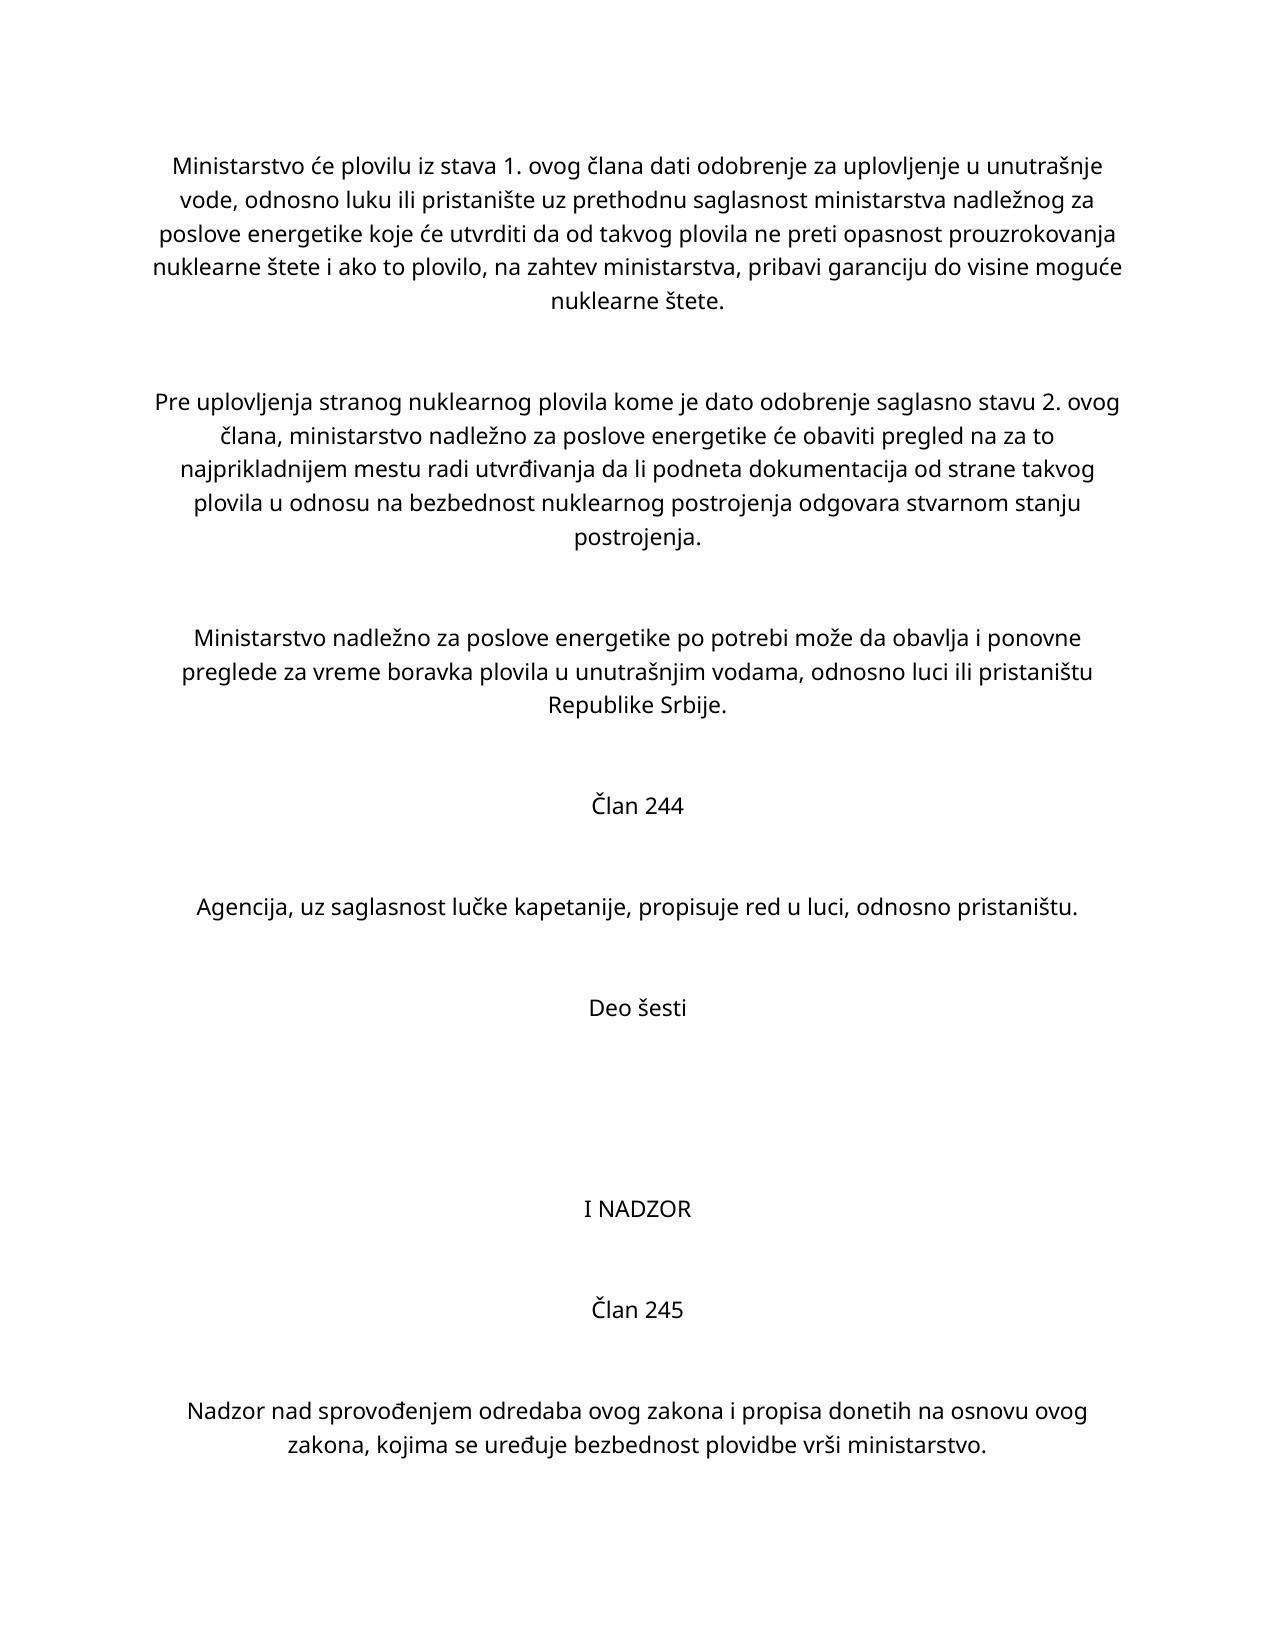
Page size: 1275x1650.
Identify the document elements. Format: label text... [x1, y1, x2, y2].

text Nadzor nad sprovođenjem odredaba ovog zakona i propisa donetih na osnovu ovog zakona, kojima se uređuje bezbednost plovidbe vrši ministarstvo. [150, 1395, 1125, 1460]
text Agencija, uz saglasnost lučke kapetanije, propisuje red u luci, odnosno pristaništu. [150, 891, 1125, 922]
text I NADZOR [150, 1193, 1125, 1224]
text Član 244 [150, 790, 1125, 821]
text Ministarstvo nadležno za poslove energetike po potrebi može da obavlja i ponovne preglede za vreme boravka plovila u unutrašnjim vodama, odnosno luci ili pristaništu Republike Srbije. [150, 622, 1125, 720]
text Ministarstvo će plovilu iz stava 1. ovog člana dati odobrenje za uplovljenje u unutrašnje vode, odnosno luku ili pristanište uz prethodnu saglasnost ministarstva nadležnog za poslove energetike koje će utvrditi da od takvog plovila ne preti opasnost prouzrokovanja nuklearne štete i ako to plovilo, na zahtev ministarstva, pribavi garanciju do visine moguće nuklearne štete. [150, 150, 1125, 316]
text Pre uplovljenja stranog nuklearnog plovila kome je dato odobrenje saglasno stavu 2. ovog člana, ministarstvo nadležno za poslove energetike će obaviti pregled na za to najprikladnijem mestu radi utvrđivanja da li podneta dokumentacija od strane takvog plovila u odnosu na bezbednost nuklearnog postrojenja odgovara stvarnom stanju postrojenja. [150, 386, 1125, 552]
text Član 245 [150, 1294, 1125, 1325]
text Deo šesti [150, 992, 1125, 1023]
